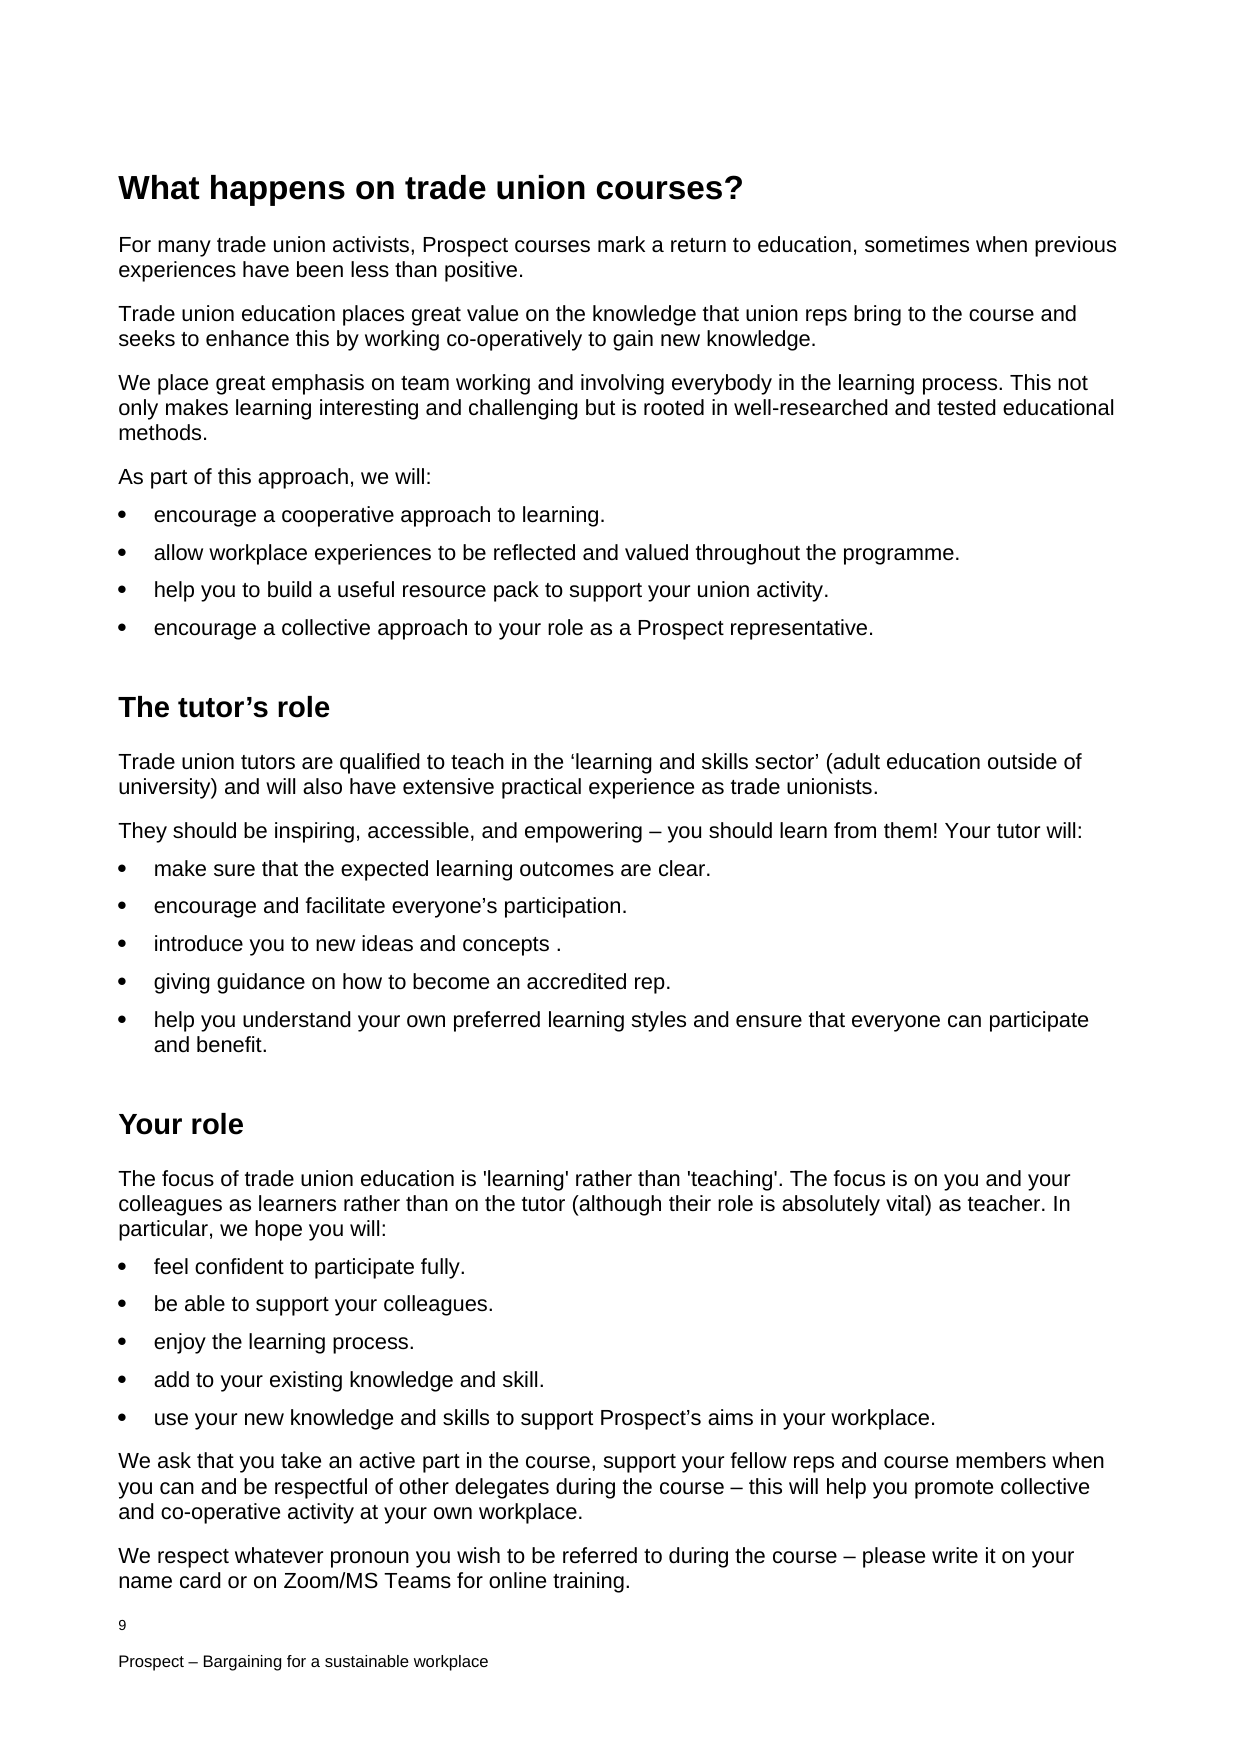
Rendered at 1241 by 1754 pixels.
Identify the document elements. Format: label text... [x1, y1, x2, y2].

text As part of this approach, we will: [118, 464, 1122, 489]
list enjoy the learning process. [118, 1329, 1122, 1354]
text We ask that you take an active part in the course, support your fellow reps and course members when you can and be respectful of other delegates during the course – this will help you promote collective and co-operative activity at your own workplace. [118, 1448, 1122, 1524]
list feel confident to participate fully. [118, 1254, 1122, 1279]
subtitle Your role [118, 1107, 1122, 1141]
text We respect whatever pronoun you wish to be referred to during the course – please write it on your name card or on Zoom/MS Teams for online training. [118, 1543, 1122, 1593]
text For many trade union activists, Prospect courses mark a return to education, sometimes when previous experiences have been less than positive. [118, 232, 1122, 282]
list use your new knowledge and skills to support Prospect’s aims in your workplace. [118, 1404, 1122, 1430]
subtitle What happens on trade union courses? [118, 168, 1122, 207]
text We place great emphasis on team working and involving everybody in the learning process. This not only makes learning interesting and challenging but is rooted in well-researched and tested educational methods. [118, 370, 1122, 446]
list be able to support your colleagues. [118, 1291, 1122, 1317]
list giving guidance on how to become an accredited rep. [118, 969, 1122, 994]
list make sure that the expected learning outcomes are clear. [118, 856, 1122, 881]
subtitle The tutor’s role [118, 690, 1122, 724]
text They should be inspiring, accessible, and empowering – you should learn from them! Your tutor will: [118, 818, 1122, 843]
text Trade union education places great value on the knowledge that union reps bring to the course and seeks to enhance this by working co-operatively to gain new knowledge. [118, 301, 1122, 351]
list add to your existing knowledge and skill. [118, 1367, 1122, 1392]
list help you to build a useful resource pack to support your union activity. [118, 577, 1122, 603]
list encourage and facilitate everyone’s participation. [118, 893, 1122, 919]
list encourage a cooperative approach to learning. [118, 502, 1122, 527]
list encourage a collective approach to your role as a Prospect representative. [118, 615, 1122, 640]
list allow workplace experiences to be reflected and valued throughout the programme. [118, 540, 1122, 565]
list help you understand your own preferred learning styles and ensure that everyone can participate and benefit. [118, 1007, 1122, 1057]
list introduce you to new ideas and concepts . [118, 931, 1122, 956]
text The focus of trade union education is 'learning' rather than 'teaching'. The focus is on you and your colleagues as learners rather than on the tutor (although their role is absolutely vital) as teacher. In particular, we hope you will: [118, 1166, 1122, 1241]
text Trade union tutors are qualified to teach in the ‘learning and skills sector’ (adult education outside of university) and will also have extensive practical experience as trade unionists. [118, 749, 1122, 799]
